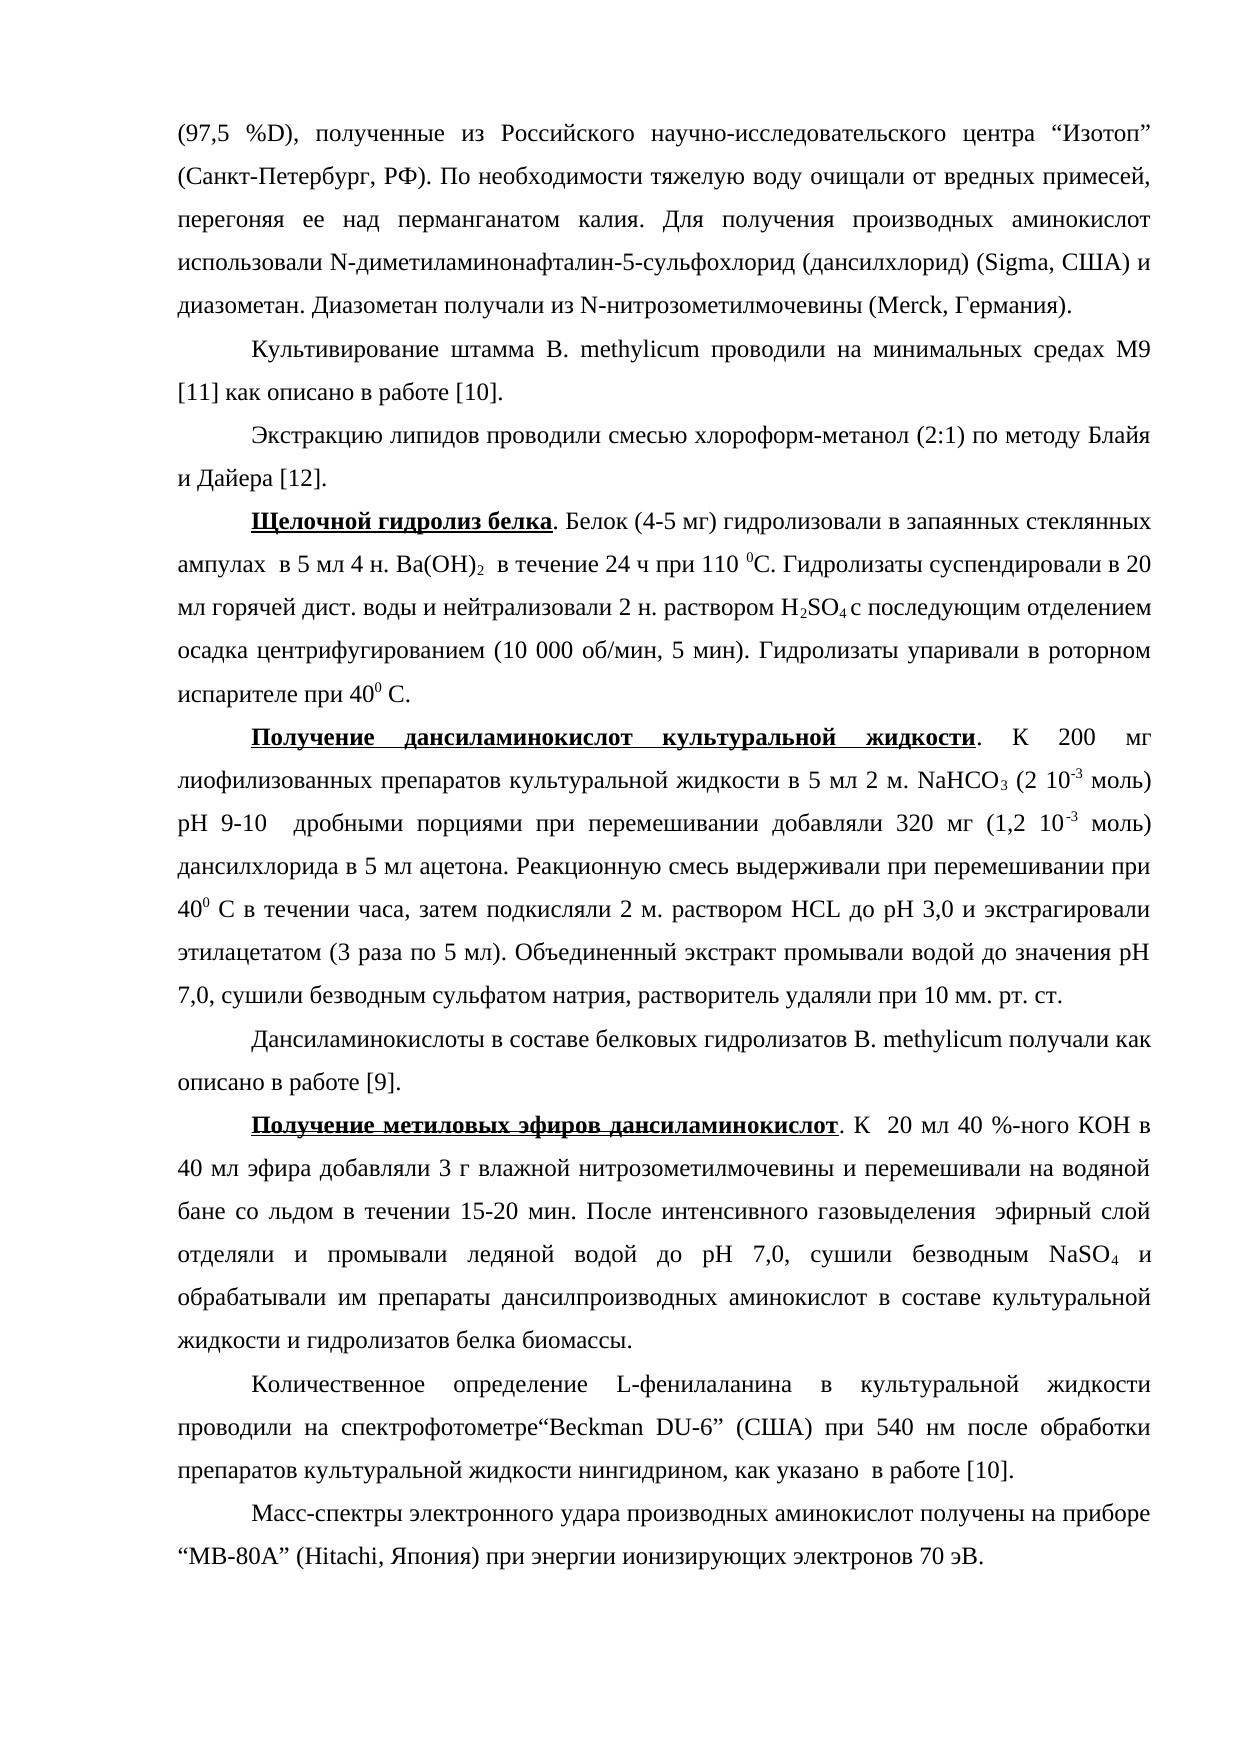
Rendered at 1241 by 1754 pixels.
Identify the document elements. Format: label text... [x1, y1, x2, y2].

text Культивирование штамма В. methylicum проводили на минимальных средах М9 [11] как описано в работе [10]. [177, 334, 1152, 406]
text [177, 118, 1152, 319]
text Количественное определение L-фенилаланина в культуральной жидкости проводили на спектрофотометре“Beckman DU-6” (США) при 540 нм после обработки препаратов культуральной жидкости нингидрином, как указано в работе [10]. [177, 1369, 1152, 1484]
text Дансиламинокислоты в составе белковых гидролизатов B. methylicum получали как описано в работе [9]. [177, 1024, 1152, 1096]
text Щелочной гидролиз белка. Белок (4-5 мг) гидролизовали в запаянных стеклянных ампулах в 5 мл 4 н. Ba(OH)2 в течение 24 ч при 110 0С. Гидролизаты суспендировали в 20 мл горячей дист. воды и нейтрализовали 2 н. раствором H2SO4 с последующим отделением осадка центрифугированием (10 000 об/мин, 5 мин). Гидролизаты упаривали в роторном испарителе при 400 С. [177, 506, 1152, 707]
text Масс-спектры электронного удара производных аминокислот получены на приборе “MB-80A” (Hitachi, Япония) при энергии ионизирующих электронов 70 эВ. [177, 1498, 1152, 1570]
text Экстракцию липидов проводили смесью хлороформ-метанол (2:1) по методу Блайя и Дайера [12]. [177, 420, 1152, 492]
text Получение метиловых эфиров дансиламинокислот. К 20 мл 40 %-ного КОН в 40 мл эфира добавляли 3 г влажной нитрозометилмочевины и перемешивали на водяной бане со льдом в течении 15-20 мин. После интенсивного газовыделения эфирный слой отделяли и промывали ледяной водой до рН 7,0, сушили безводным NaSO4 и обрабатывали им препараты дансилпроизводных аминокислот в составе культуральной жидкости и гидролизатов белка биомассы. [177, 1110, 1152, 1354]
text Получение дансиламинокислот культуральной жидкости. К 200 мг лиофилизованных препаратов культуральной жидкости в 5 мл 2 м. NaHCO3 (2 10-3 моль) рН 9-10 дробными порциями при перемешивании добавляли 320 мг (1,2 10-3 моль) дансилхлорида в 5 мл ацетона. Реакционную смесь выдерживали при перемешивании при 400 С в течении часа, затем подкисляли 2 м. раствором HCL до рН 3,0 и экстрагировали этилацетатом (3 раза по 5 мл). Объединенный экстракт промывали водой до значения рН 7,0, сушили безводным сульфатом натрия, растворитель удаляли при 10 мм. рт. ст. [177, 722, 1152, 1009]
